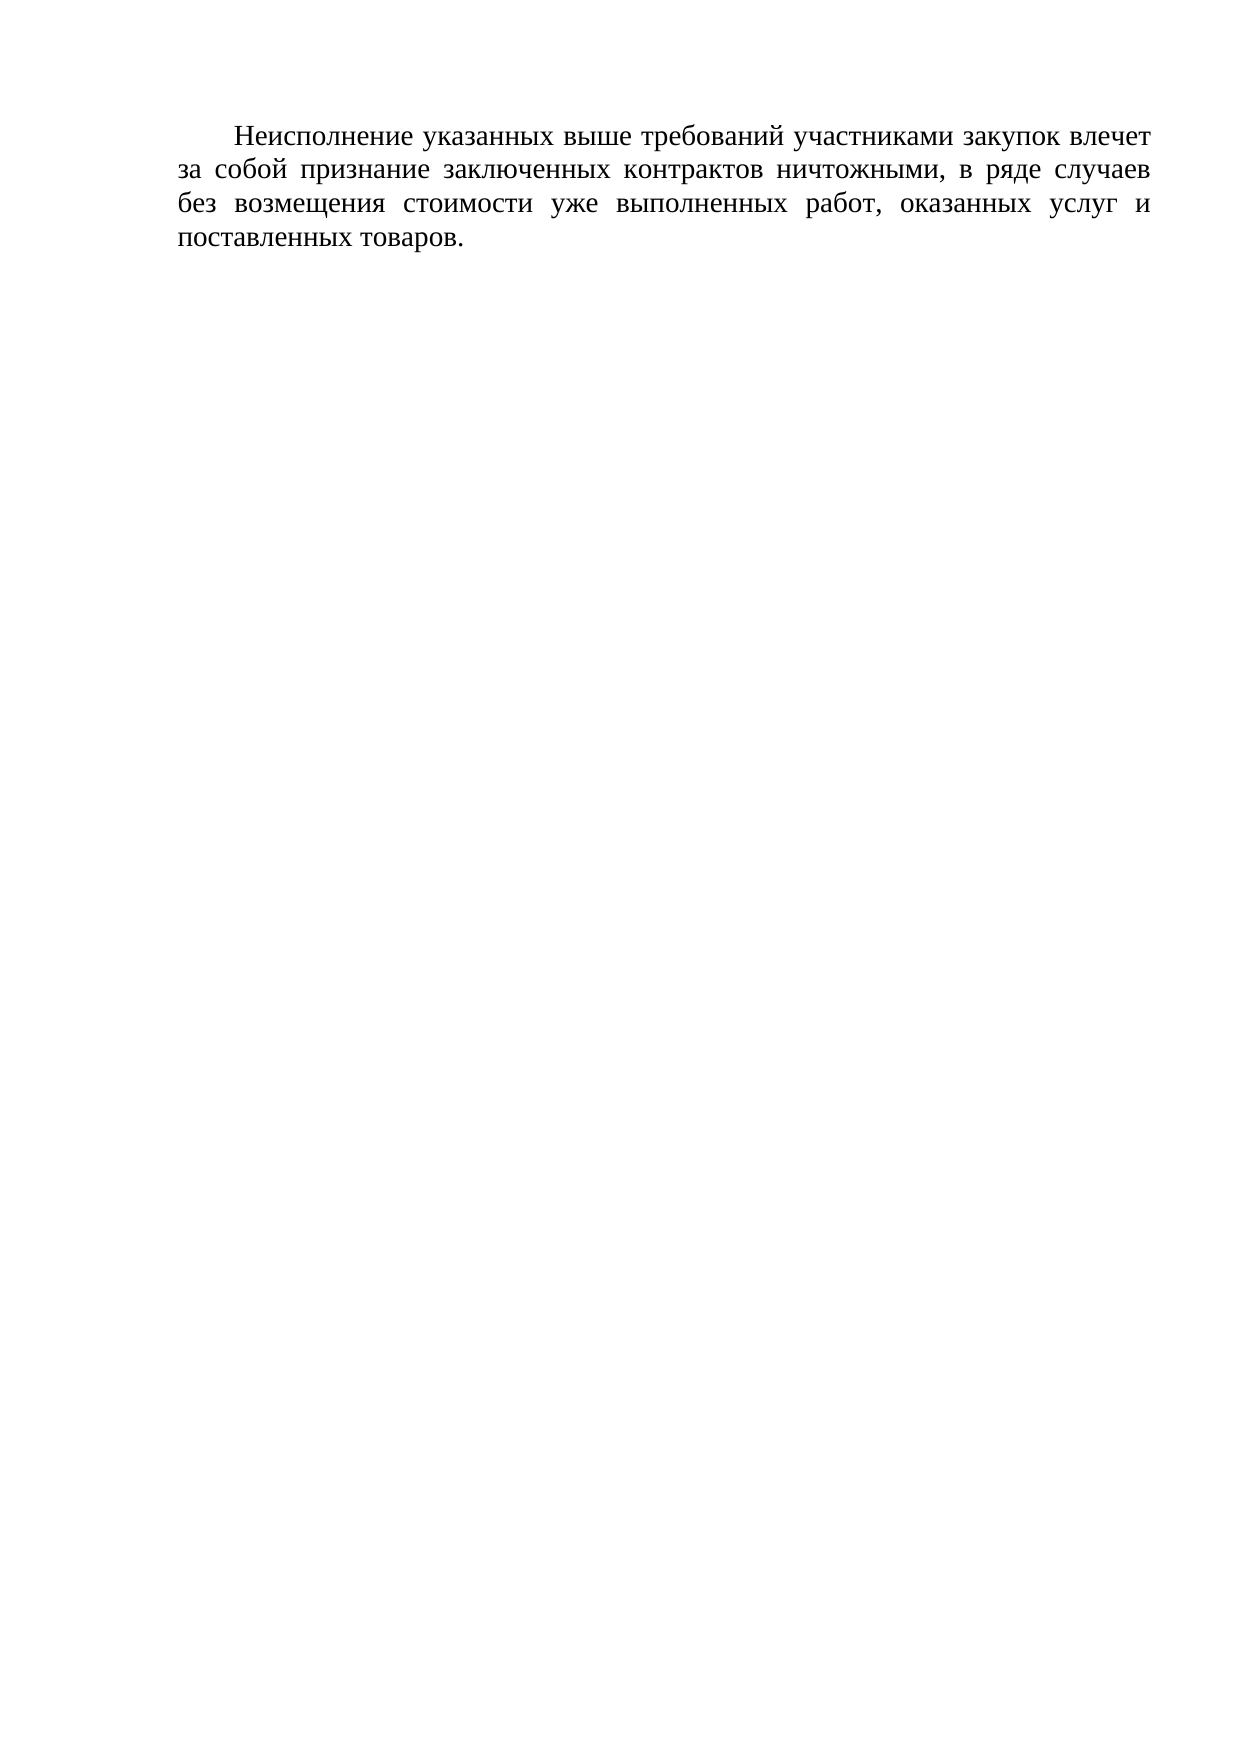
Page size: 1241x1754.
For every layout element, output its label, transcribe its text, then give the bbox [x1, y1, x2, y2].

text Неисполнение указанных выше требований участниками закупок влечет за собой признание заключенных контрактов ничтожными, в ряде случаев без возмещения стоимости уже выполненных работ, оказанных услуг и поставленных товаров. [177, 118, 1152, 252]
